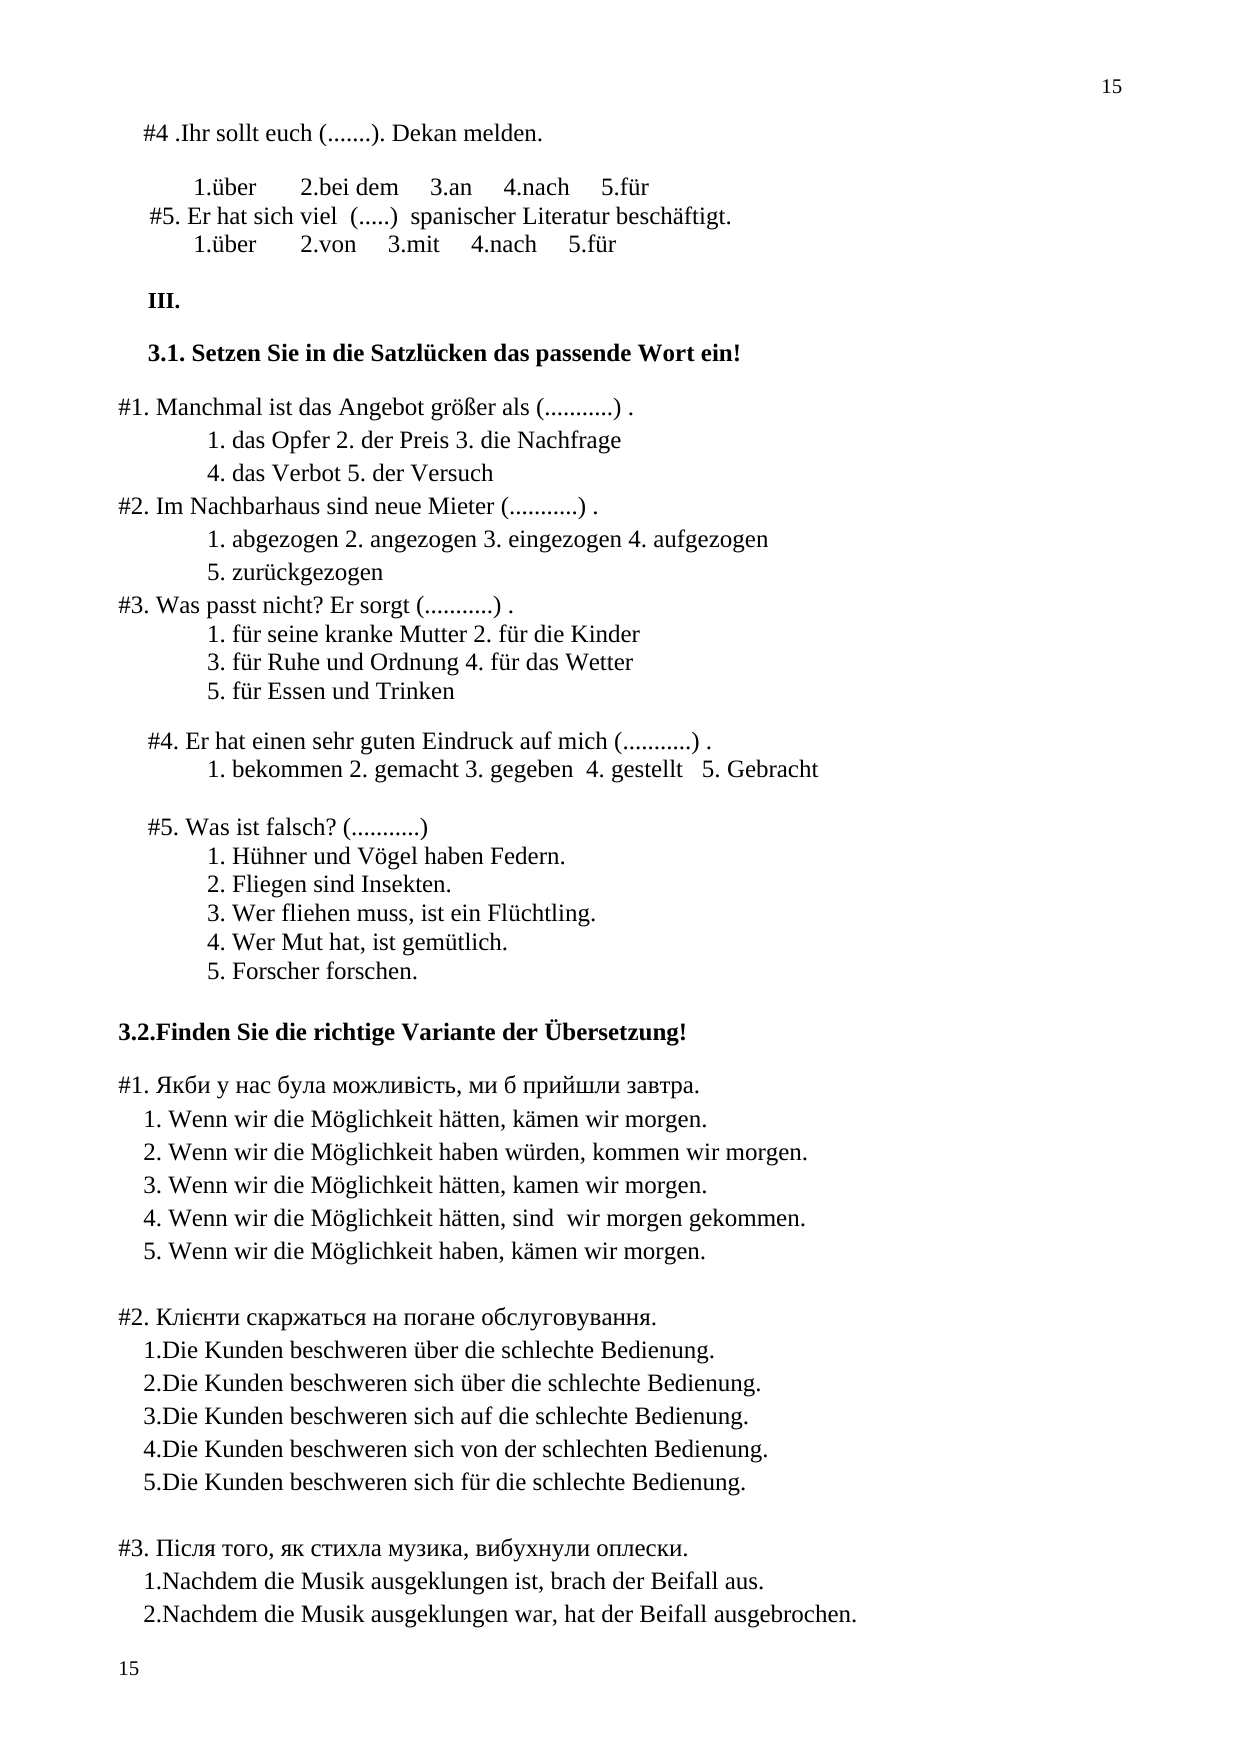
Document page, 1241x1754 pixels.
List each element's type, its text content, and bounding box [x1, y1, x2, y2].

text #3. Was passt nicht? Er sorgt (...........) . [118, 590, 1172, 619]
text 5. für Essen und Trinken [148, 676, 1172, 705]
text 1.Die Kunden beschweren über die schlechte Bedienung. [118, 1335, 1122, 1363]
text 1. bekommen 2. gemacht 3. gegeben 4. gestellt 5. Gebracht [148, 754, 1172, 783]
text 3.1. Setzen Sie in die Satzlücken das passende Wort ein! [148, 338, 1172, 367]
text #5. Er hat sich viel (.....) spanischer Literatur beschäftigt. [118, 201, 1122, 229]
text 5. Wenn wir die Möglichkeit haben, kämen wir morgen. [118, 1236, 1122, 1264]
text 2. Wenn wir die Möglichkeit haben würden, kommen wir morgen. [118, 1137, 1122, 1165]
text 3. Wenn wir die Möglichkeit hätten, kamen wir morgen. [118, 1170, 1122, 1198]
text #3. Після того, як стихла музика, вибухнули оплески. [118, 1533, 1122, 1562]
text 1. Hühner und Vögel haben Federn. [148, 841, 1172, 869]
text 5. zurückgezogen [148, 557, 1172, 586]
text #5. Was ist falsch? (...........) [148, 812, 1172, 841]
text 4. Wenn wir die Möglichkeit hätten, sind wir morgen gekommen. [118, 1203, 1122, 1231]
text #4. Er hat einen sehr guten Eindruck auf mich (...........) . [148, 726, 1172, 754]
text #1. Якби у нас була можливість, ми б прийшли завтра. [118, 1071, 1122, 1099]
text 2.Nachdem die Musik ausgeklungen war, hat der Beifall ausgebrochen. [118, 1599, 1122, 1628]
text 1.über 2.von 3.mit 4.nach 5.für [118, 229, 1122, 258]
text 4. Wer Mut hat, ist gemütlich. [148, 927, 1172, 956]
text 3. Wer fliehen muss, ist ein Flüchtling. [148, 898, 1172, 927]
text #2. Клієнти скаржаться на погане обслуговування. [118, 1302, 1122, 1331]
text 5. Forscher forschen. [148, 956, 1172, 984]
text 4.Die Kunden beschweren sich von der schlechten Bedienung. [118, 1434, 1122, 1463]
text III. [148, 287, 1172, 313]
text 5.Die Kunden beschweren sich für die schlechte Bedienung. [118, 1467, 1122, 1496]
text 3.2.Finden Sie die richtige Variante der Übersetzung! [118, 1017, 1122, 1046]
text 1. das Opfer 2. der Preis 3. die Nachfrage [148, 425, 1172, 454]
text 2. Fliegen sind Insekten. [148, 869, 1172, 898]
text 1. Wenn wir die Möglichkeit hätten, kämen wir morgen. [118, 1104, 1122, 1132]
text #1. Manchmal ist das Angebot größer als (...........) . [118, 392, 1172, 421]
text 3.Die Kunden beschweren sich auf die schlechte Bedienung. [118, 1401, 1122, 1429]
text 1. für seine kranke Mutter 2. für die Kinder [148, 619, 1172, 647]
text #2. Im Nachbarhaus sind neue Mieter (...........) . [118, 491, 1172, 520]
text 4. das Verbot 5. der Versuch [148, 458, 1172, 487]
text 3. für Ruhe und Ordnung 4. für das Wetter [148, 647, 1172, 676]
text 1.über 2.bei dem 3.an 4.nach 5.für [118, 172, 1122, 201]
text 2.Die Kunden beschweren sich über die schlechte Bedienung. [118, 1368, 1122, 1397]
text #4 .Ihr sollt euch (.......). Dekan melden. [118, 118, 1093, 147]
text 1.Nachdem die Musik ausgeklungen ist, brach der Beifall aus. [118, 1566, 1122, 1595]
text 1. abgezogen 2. angezogen 3. eingezogen 4. aufgezogen [148, 524, 1172, 553]
